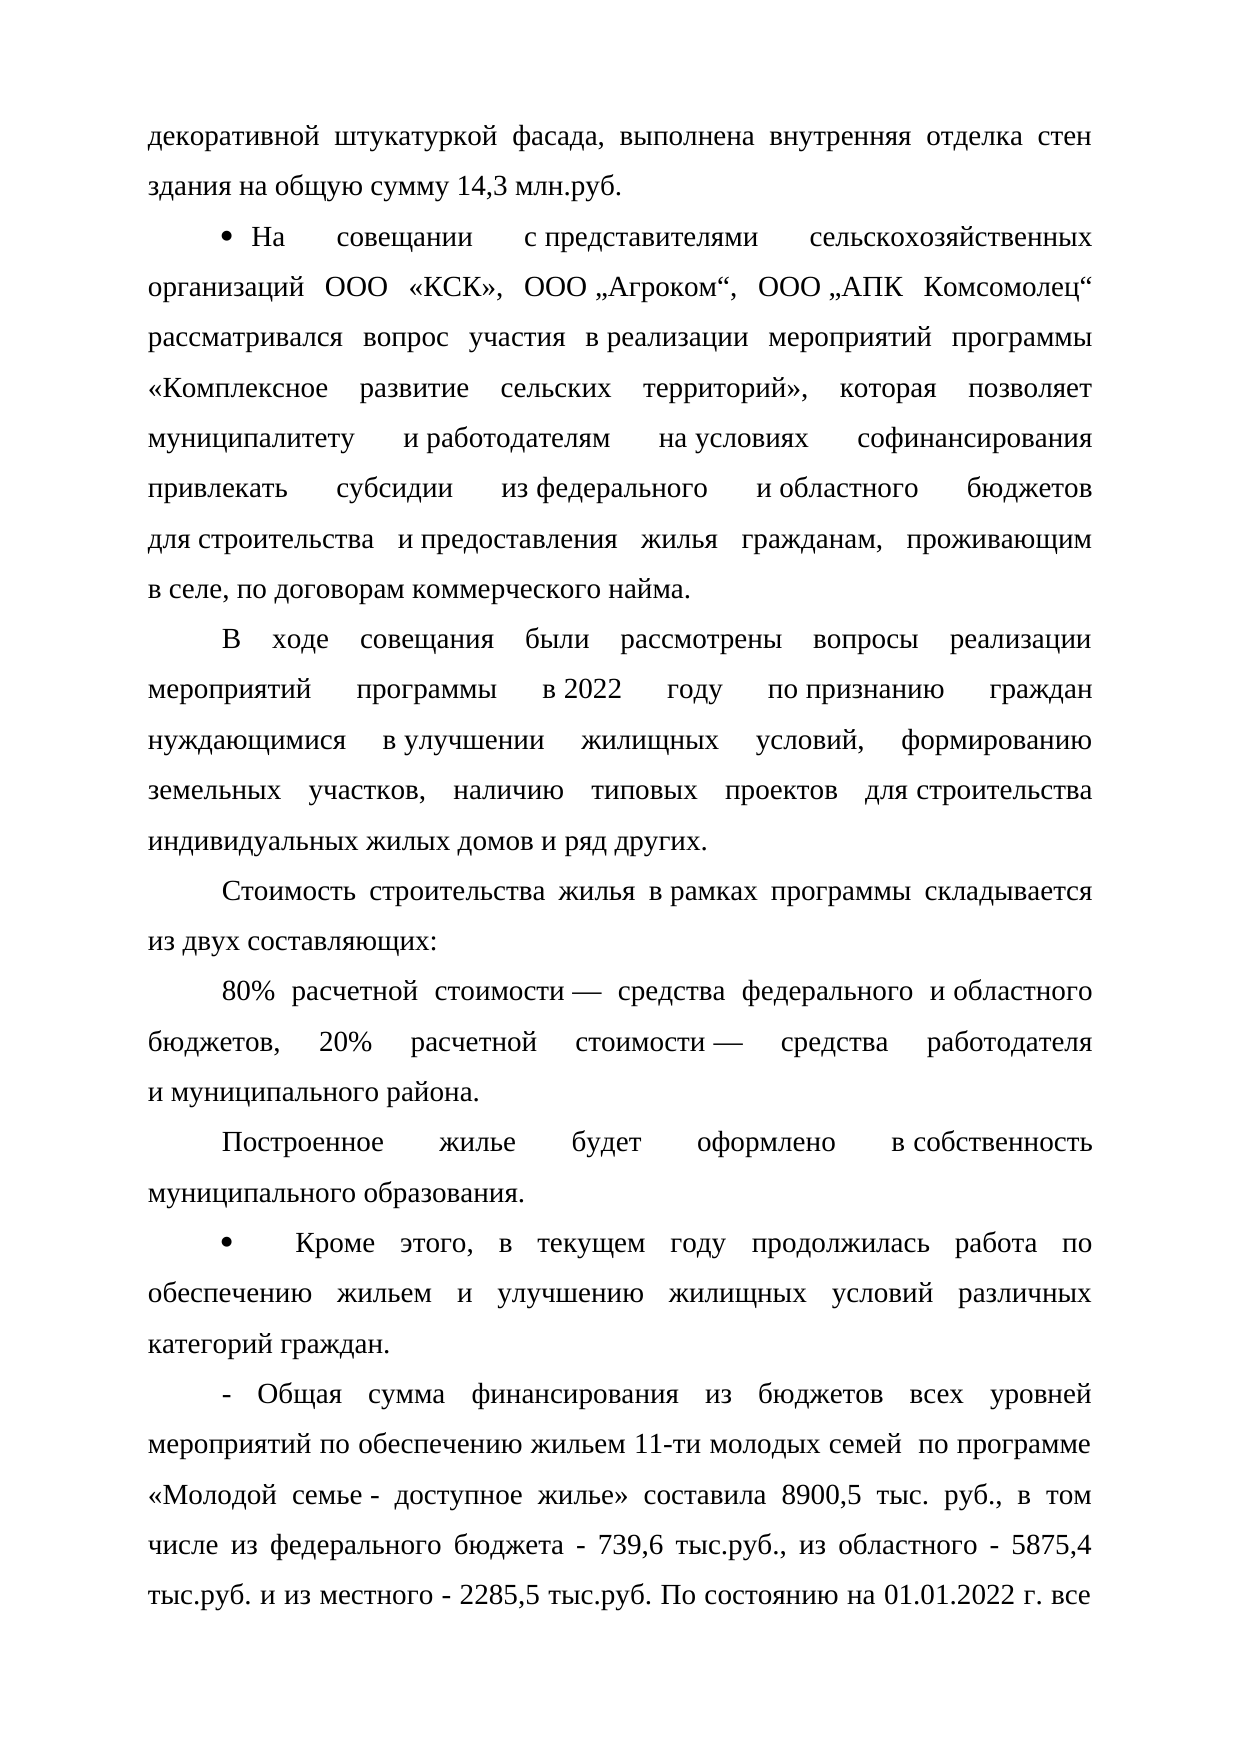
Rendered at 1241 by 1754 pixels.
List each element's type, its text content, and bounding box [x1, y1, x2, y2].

text 80% расчетной стоимости — средства федерального и областного бюджетов, 20% расчетной стоимости — средства работодателя и муниципального района. [148, 973, 1092, 1108]
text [148, 118, 1092, 202]
list Кроме этого, в текущем году продолжилась работа по обеспечению жильем и улучшению жилищных условий различных категорий граждан. [148, 1225, 1092, 1359]
text В ходе совещания были рассмотрены вопросы реализации мероприятий программы в 2022 году по признанию граждан нуждающимися в улучшении жилищных условий, формированию земельных участков, наличию типовых проектов для строительства индивидуальных жилых домов и ряд других. [148, 621, 1092, 856]
list На совещании с представителями сельскохозяйственных организаций ООО «КСК», ООО „Агроком“, ООО „АПК Комсомолец“ рассматривался вопрос участия в реализации мероприятий программы «Комплексное развитие сельских территорий», которая позволяет муниципалитету и работодателям на условиях софинансирования привлекать субсидии из федерального и областного бюджетов для строительства и предоставления жилья гражданам, проживающим в селе, по договорам коммерческого найма. [148, 219, 1092, 604]
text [148, 1376, 1092, 1611]
text Построенное жилье будет оформлено в собственность муниципального образования. [148, 1124, 1092, 1208]
text Стоимость строительства жилья в рамках программы складывается из двух составляющих: [148, 873, 1092, 957]
